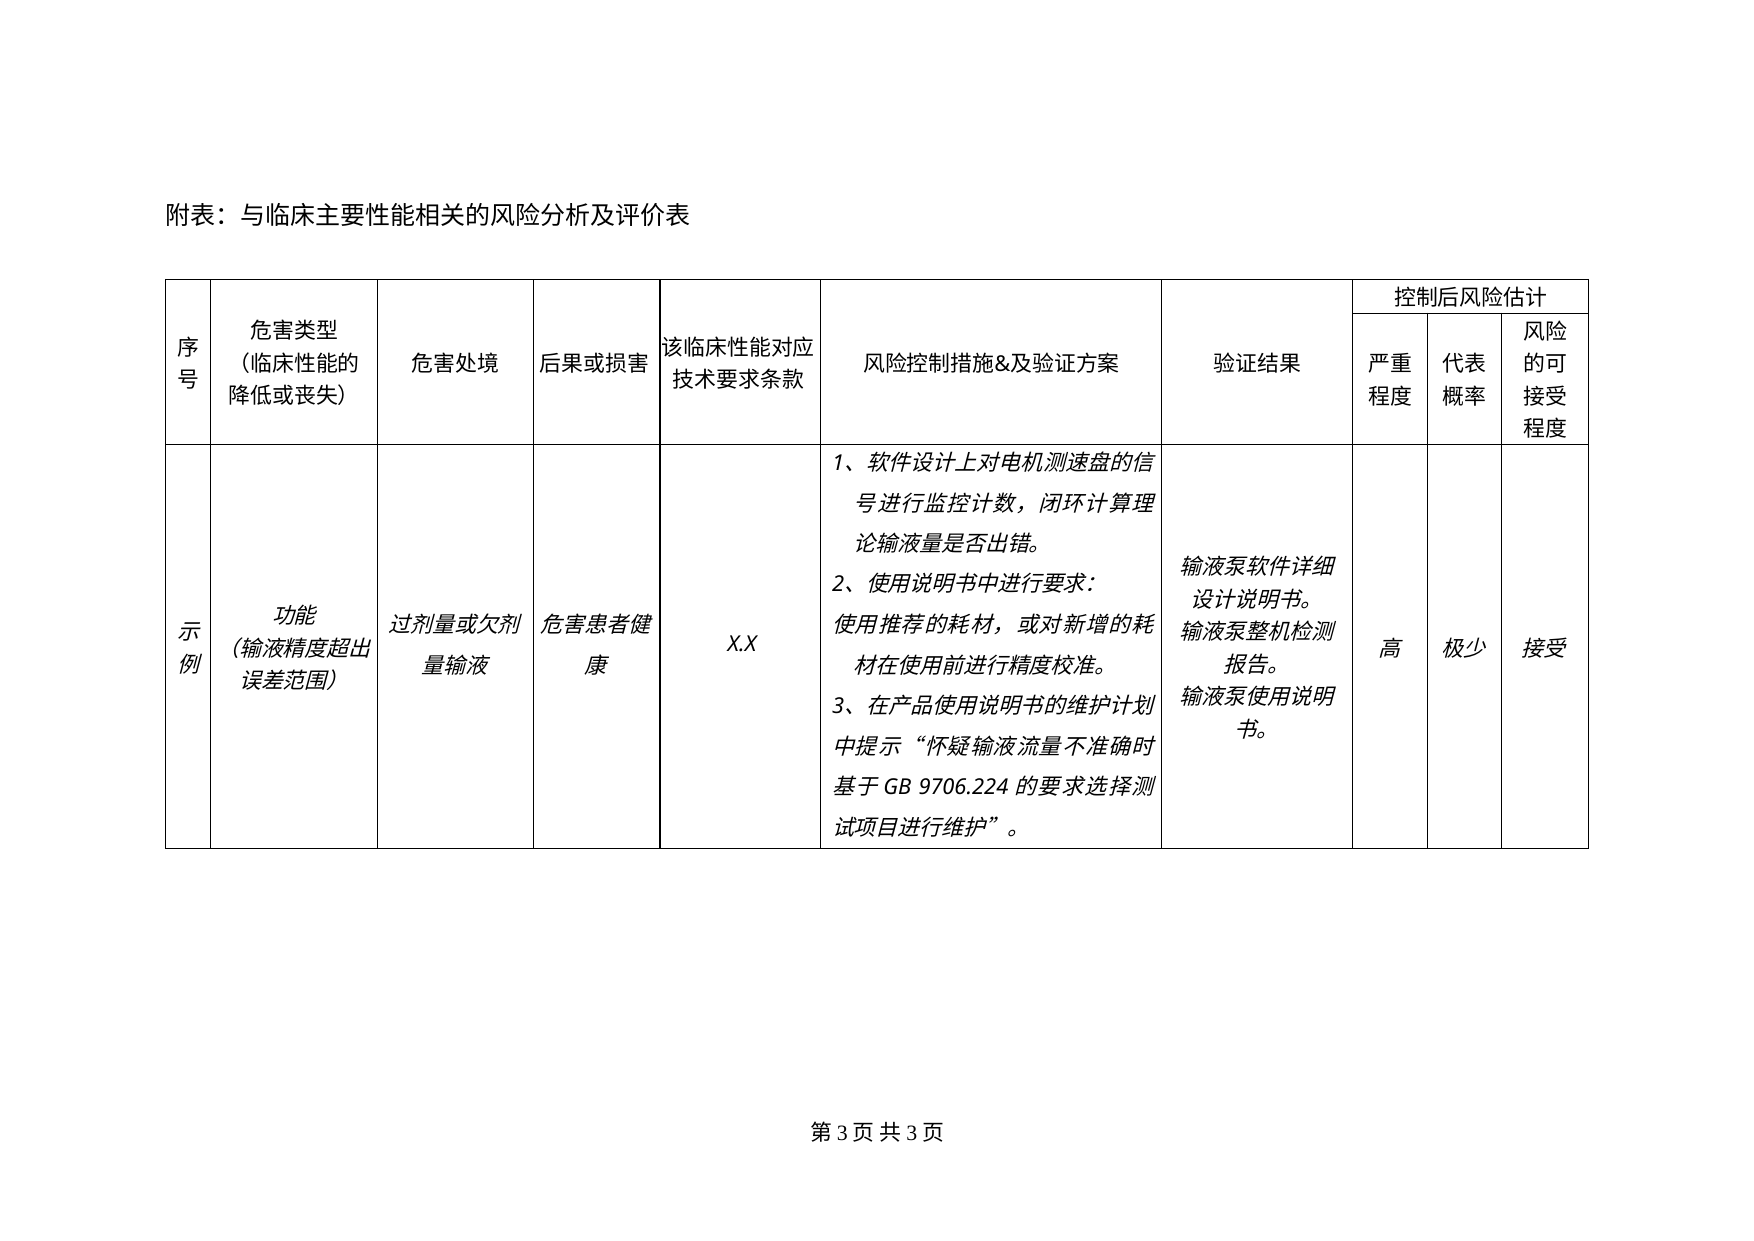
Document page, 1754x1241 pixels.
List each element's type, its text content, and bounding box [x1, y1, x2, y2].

table_cell 高 [1353, 445, 1427, 848]
table_cell 严重程度 [1353, 314, 1427, 443]
table_header 序号 [166, 280, 210, 443]
table_cell 输液泵软件详细设计说明书。 输液泵整机检测报告。 输液泵使用说明书。 [1162, 445, 1352, 848]
table_cell 危害患者健康 [534, 445, 659, 848]
table_header 该临床性能对应 技术要求条款 [661, 280, 820, 443]
table_cell 代表概率 [1428, 314, 1501, 443]
table_cell 接受 [1502, 445, 1588, 848]
table_header 控制后风险估计 [1353, 280, 1588, 312]
table_cell 过剂量或欠剂量输液 [378, 445, 533, 848]
table_header 危害处境 [378, 280, 533, 443]
table_header 验证结果 [1162, 280, 1352, 443]
table_header 风险控制措施&及验证方案 [821, 280, 1161, 443]
table_cell 风险的可接受程度 [1502, 314, 1588, 443]
table_cell 极少 [1428, 445, 1501, 848]
table_header 后果或损害 [534, 280, 659, 443]
table_cell 示例 [166, 445, 210, 848]
table_cell X.X [661, 445, 820, 848]
table_cell 1、软件设计上对电机测速盘的信号进行监控计数，闭环计算理论输液量是否出错。 2、使用说明书中进行要求： 使用推荐的耗材，或对新增的耗材在使用前进行精度校准。 3、在产品使用说明书的维护计划中提示“怀疑输液流量不准确时基于GB 9706.224的要求选择测试项目进行维护”。 [821, 445, 1161, 848]
table_cell 功能 （输液精度超出误差范围） [211, 445, 377, 848]
table_header 危害类型 （临床性能的降低或丧失） [211, 280, 377, 443]
text 附表：与临床主要性能相关的风险分析及评价表 [165, 181, 1589, 246]
